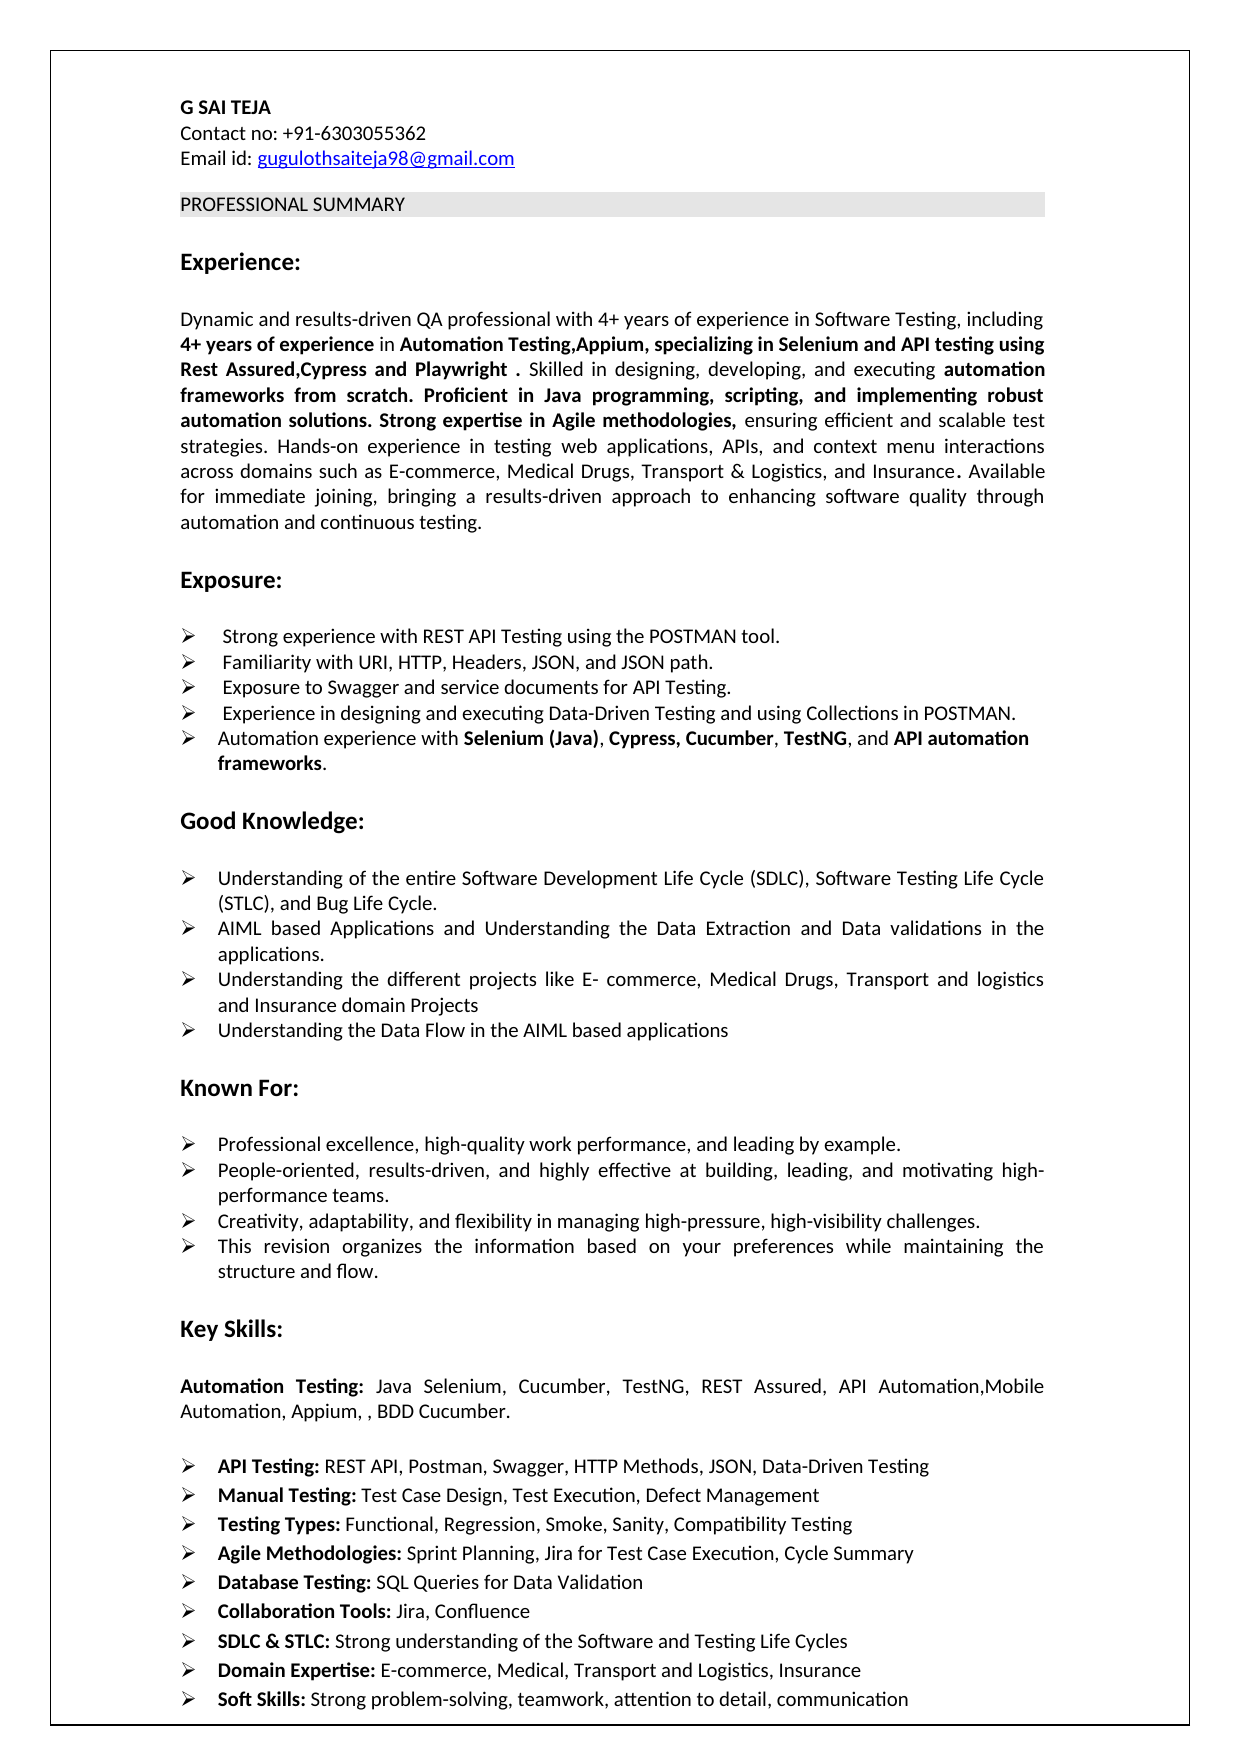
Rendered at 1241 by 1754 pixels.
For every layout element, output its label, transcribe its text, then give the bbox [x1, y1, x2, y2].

list Professional excellence, high-quality work performance, and leading by example. [180, 1132, 1045, 1157]
text Known For: [180, 1072, 1045, 1102]
list People-oriented, results-driven, and highly effective at building, leading, and motivating high-performance teams. [180, 1157, 1045, 1208]
text Exposure: [180, 564, 1045, 594]
list Exposure to Swagger and service documents for API Testing. [180, 674, 1045, 700]
list Collaboration Tools: Jira, Confluence [180, 1599, 1045, 1624]
list This revision organizes the information based on your preferences while maintaining the structure and flow. [180, 1233, 1045, 1284]
text Dynamic and results-driven QA professional with 4+ years of experience in Software Testing, including 4+ years of experience in Automation Testing,Appium, specializing in Selenium and API testing using Rest Assured,Cypress and Playwright . Skilled in designing, developing, and executing automation frameworks from scratch. Proficient in Java programming, scripting, and implementing robust automation solutions. Strong expertise in Agile methodologies, ensuring efficient and scalable test strategies. Hands-on experience in testing web applications, APIs, and context menu interactions across domains such as E-commerce, Medical Drugs, Transport & Logistics, and Insurance. Available for immediate joining, bringing a results-driven approach to enhancing software quality through automation and continuous testing. [180, 306, 1045, 534]
list Domain Expertise: E-commerce, Medical, Transport and Logistics, Insurance [180, 1657, 1045, 1682]
list Understanding the Data Flow in the AIML based applications [180, 1017, 1045, 1043]
list API Testing: REST API, Postman, Swagger, HTTP Methods, JSON, Data-Driven Testing [180, 1453, 1045, 1478]
list Strong experience with REST API Testing using the POSTMAN tool. [180, 623, 1045, 649]
list Database Testing: SQL Queries for Data Validation [180, 1569, 1045, 1595]
list Creativity, adaptability, and flexibility in managing high-pressure, high-visibility challenges. [180, 1208, 1045, 1233]
text Key Skills: [180, 1313, 1045, 1344]
list Understanding the different projects like E- commerce, Medical Drugs, Transport and logistics and Insurance domain Projects [180, 966, 1045, 1017]
title Contact no: +91-6303055362 [180, 120, 1177, 145]
text Experience: [180, 246, 1045, 277]
title Email id: gugulothsaiteja98@gmail.com [180, 145, 1177, 171]
list Manual Testing: Test Case Design, Test Execution, Defect Management [180, 1482, 1045, 1507]
title G SAI TEJA [180, 94, 1177, 120]
list Automation experience with Selenium (Java), Cypress, Cucumber, TestNG, and API automation frameworks. [180, 725, 1045, 776]
text Good Knowledge: [180, 805, 1045, 836]
list AIML based Applications and Understanding the Data Extraction and Data validations in the applications. [180, 916, 1045, 966]
list Experience in designing and executing Data-Driven Testing and using Collections in POSTMAN. [180, 700, 1045, 725]
list Understanding of the entire Software Development Life Cycle (SDLC), Software Testing Life Cycle (STLC), and Bug Life Cycle. [180, 865, 1045, 916]
list Soft Skills: Strong problem-solving, teamwork, attention to detail, communication [180, 1686, 1045, 1712]
list Familiarity with URI, HTTP, Headers, JSON, and JSON path. [180, 649, 1045, 674]
list Testing Types: Functional, Regression, Smoke, Sanity, Compatibility Testing [180, 1511, 1045, 1537]
list SDLC & STLC: Strong understanding of the Software and Testing Life Cycles [180, 1628, 1045, 1653]
list Agile Methodologies: Sprint Planning, Jira for Test Case Execution, Cycle Summary [180, 1540, 1045, 1566]
text Automation Testing: Java Selenium, Cucumber, TestNG, REST Assured, API Automation,Mobile Automation, Appium, , BDD Cucumber. [180, 1373, 1045, 1424]
subtitle PROFESSIONAL SUMMARY [180, 192, 1045, 217]
